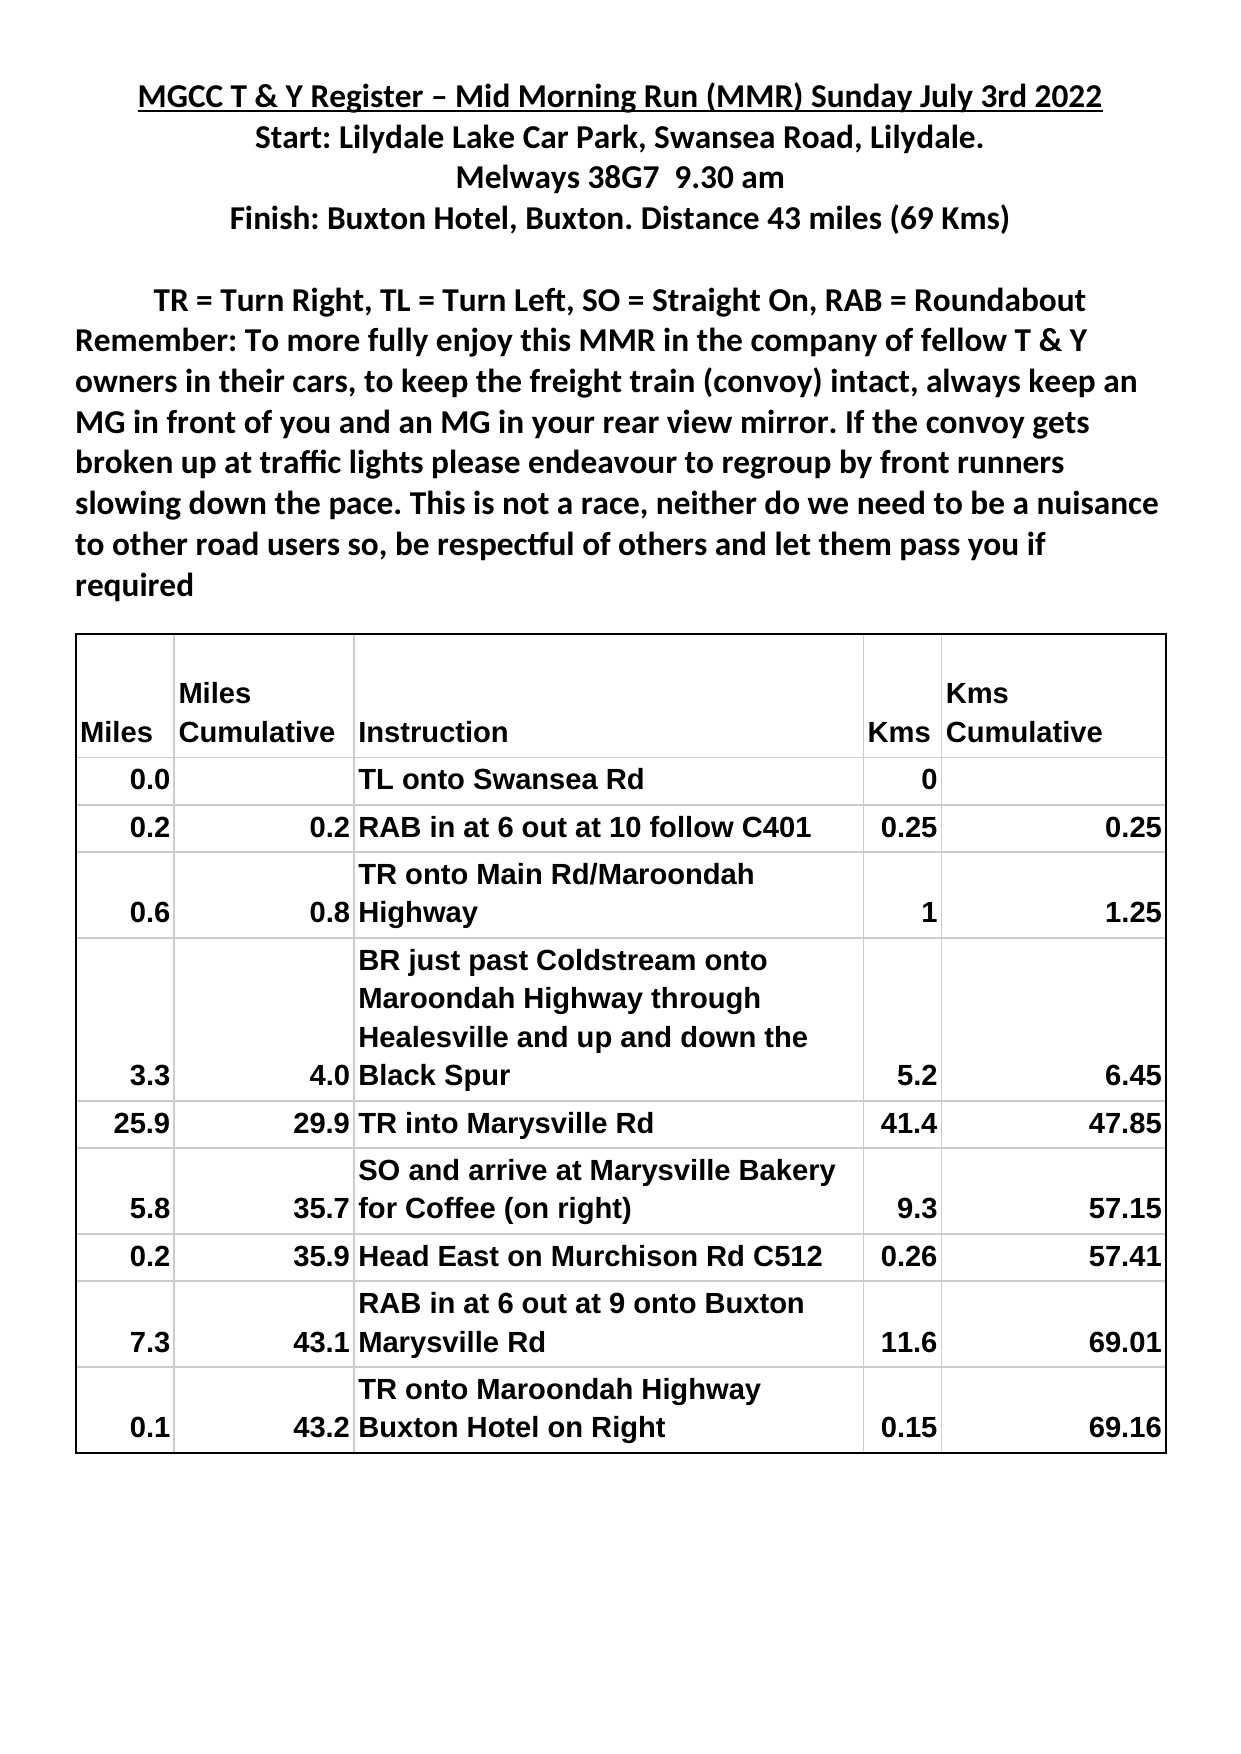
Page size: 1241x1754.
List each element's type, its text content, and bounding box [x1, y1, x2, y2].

table_cell 0.2 [77, 1235, 173, 1280]
table_cell 3.3 [77, 939, 173, 1100]
table_header Miles [77, 635, 173, 757]
table_cell 43.2 [175, 1368, 353, 1452]
table_cell 35.9 [175, 1235, 353, 1280]
table_cell 41.4 [864, 1102, 941, 1147]
table_cell 25.9 [77, 1102, 173, 1147]
table_cell 0.26 [864, 1235, 941, 1280]
table_cell [942, 758, 1165, 804]
table_cell 29.9 [175, 1102, 353, 1147]
text TR = Turn Right, TL = Turn Left, SO = Straight On, RAB = Roundabout [75, 279, 1165, 319]
table_cell 11.6 [864, 1282, 941, 1366]
table_cell 0.2 [175, 806, 353, 851]
text Start: Lilydale Lake Car Park, Swansea Road, Lilydale. [75, 116, 1165, 156]
table_cell [175, 758, 353, 804]
table_cell 1 [864, 853, 941, 937]
table_cell 0.2 [77, 806, 173, 851]
table_cell TR onto Main Rd/Maroondah Highway [355, 853, 863, 937]
text Remember: To more fully enjoy this MMR in the company of fellow T & Y owners in their cars, to keep the freight train (convoy) intact, always keep an MG in front of you and an MG in your rear view mirror. If the convoy gets broken up at traffic lights please endeavour to regroup by front runners slowing down the pace. This is not a race, neither do we need to be a nuisance to other road users so, be respectful of others and let them pass you if required [75, 319, 1165, 604]
table_header Miles Cumulative [175, 635, 353, 757]
table_cell 57.15 [942, 1149, 1165, 1233]
table_cell TR onto Maroondah Highway Buxton Hotel on Right [355, 1368, 863, 1452]
table_cell 0.6 [77, 853, 173, 937]
text Melways 38G7 9.30 am [75, 156, 1165, 197]
table_cell 69.01 [942, 1282, 1165, 1366]
table_cell 7.3 [77, 1282, 173, 1366]
table_cell BR just past Coldstream onto Maroondah Highway through Healesville and up and down the Black Spur [355, 939, 863, 1100]
table_cell 0.0 [77, 758, 173, 804]
text Finish: Buxton Hotel, Buxton. Distance 43 miles (69 Kms) [75, 197, 1165, 238]
table_cell 6.45 [942, 939, 1165, 1100]
table_cell 57.41 [942, 1235, 1165, 1280]
table_cell TL onto Swansea Rd [355, 758, 863, 804]
table_cell 5.8 [77, 1149, 173, 1233]
table_cell 47.85 [942, 1102, 1165, 1147]
table_cell 0.25 [864, 806, 941, 851]
table_cell 69.16 [942, 1368, 1165, 1452]
table_cell 0.1 [77, 1368, 173, 1452]
table_cell RAB in at 6 out at 9 onto Buxton Marysville Rd [355, 1282, 863, 1366]
text MGCC T & Y Register – Mid Morning Run (MMR) Sunday July 3rd 2022 [75, 75, 1165, 116]
table_cell 0.8 [175, 853, 353, 937]
table_cell Head East on Murchison Rd C512 [355, 1235, 863, 1280]
table_header Kms Cumulative [942, 635, 1165, 757]
table_cell 9.3 [864, 1149, 941, 1233]
table_cell RAB in at 6 out at 10 follow C401 [355, 806, 863, 851]
table_cell 0 [864, 758, 941, 804]
table_cell 0.15 [864, 1368, 941, 1452]
table_cell TR into Marysville Rd [355, 1102, 863, 1147]
table_cell 4.0 [175, 939, 353, 1100]
table_header Kms [864, 635, 941, 757]
table_header Instruction [355, 635, 863, 757]
table_cell 1.25 [942, 853, 1165, 937]
table_cell 35.7 [175, 1149, 353, 1233]
table_cell 0.25 [942, 806, 1165, 851]
table_cell 43.1 [175, 1282, 353, 1366]
table_cell 5.2 [864, 939, 941, 1100]
table_cell SO and arrive at Marysville Bakery for Coffee (on right) [355, 1149, 863, 1233]
